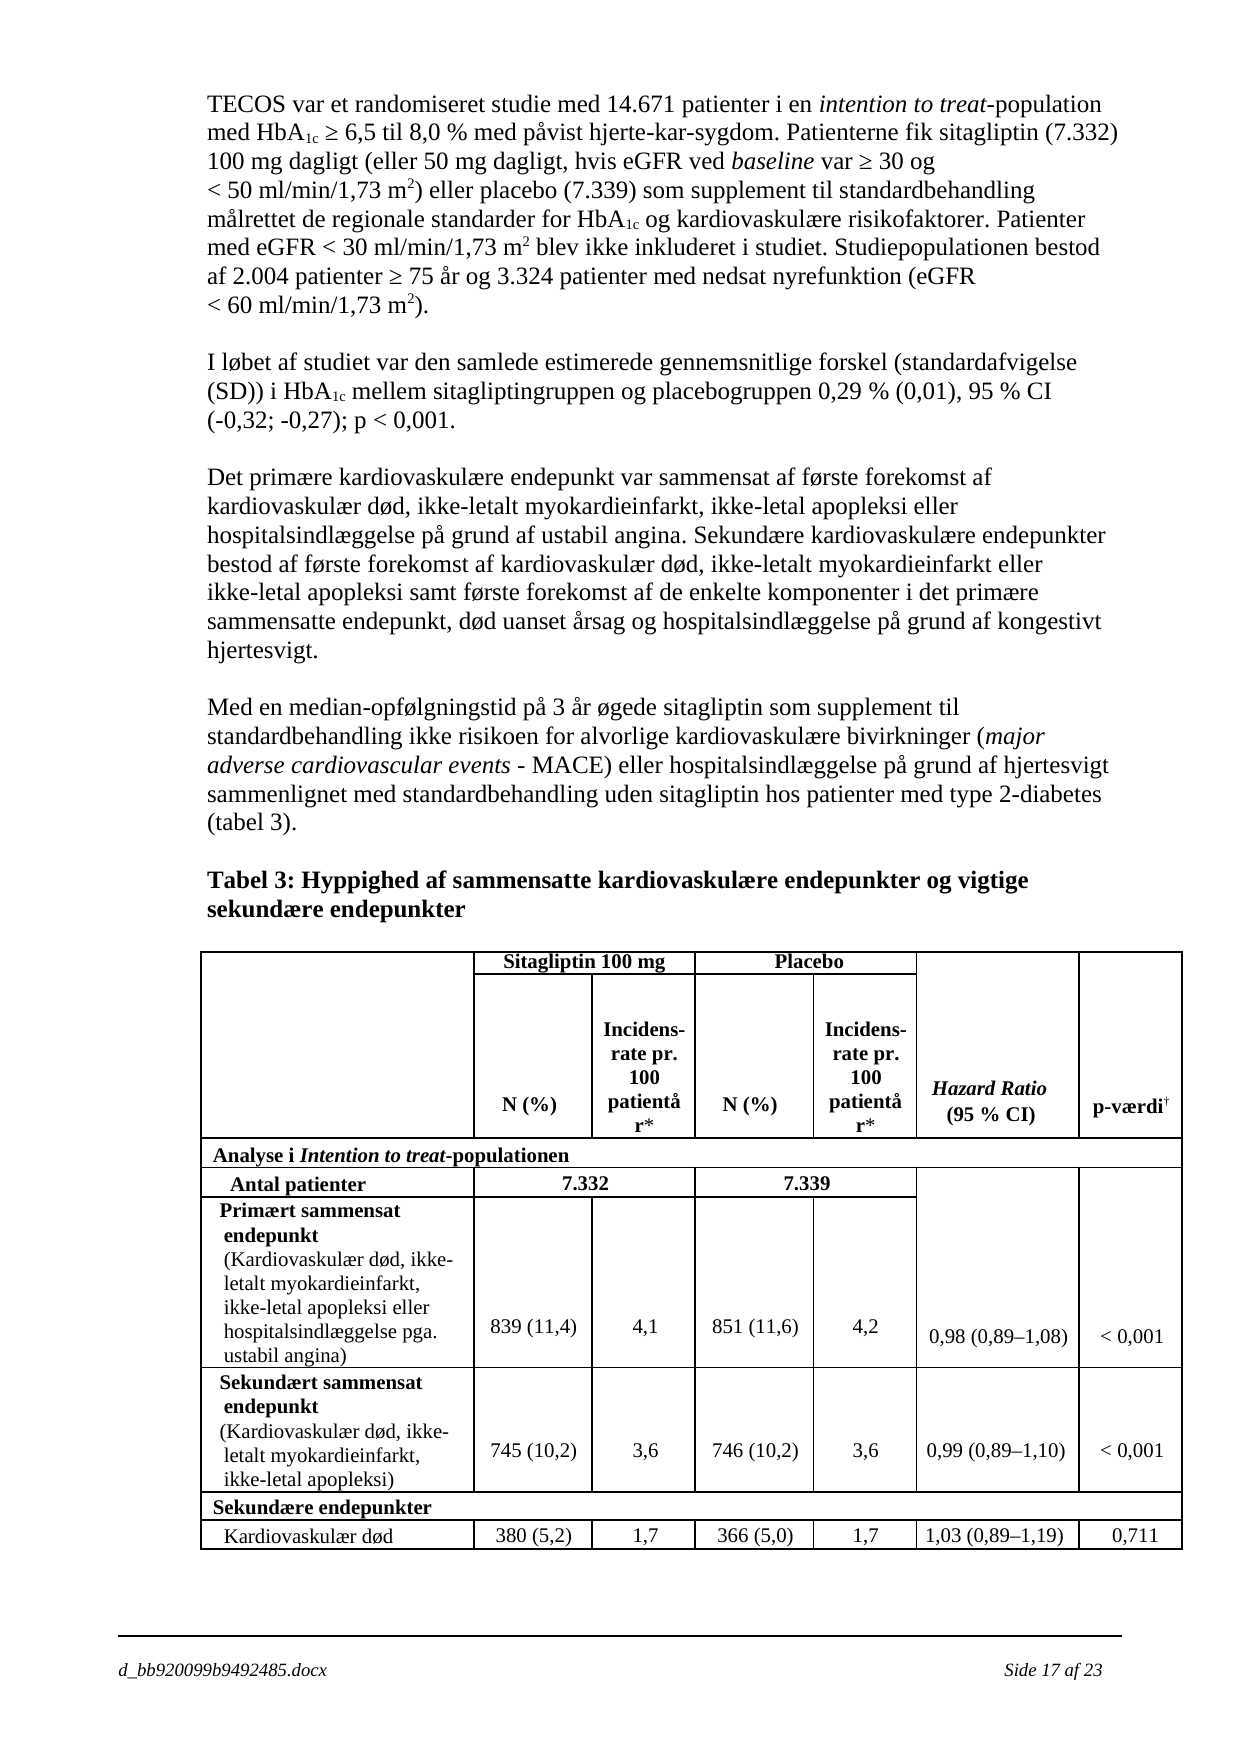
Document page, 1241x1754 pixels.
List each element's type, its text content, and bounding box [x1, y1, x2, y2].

table_header Sitagliptin 100 mg [475, 953, 694, 973]
table_cell 7.332 [475, 1168, 694, 1196]
table_cell 851 (11,6) [696, 1198, 813, 1367]
table_header [202, 953, 473, 1137]
table_cell N (%) [475, 975, 591, 1137]
table_header p-værdi† [1080, 953, 1181, 1137]
table_cell Primært sammensat endepunkt (Kardiovaskulær død, ikke-letalt myokardieinfarkt, ikke-letal apopleksi eller hospitalsindlæggelse pga. ustabil angina) [202, 1198, 473, 1367]
text TECOS var et randomiseret studie med 14.671 patienter i en intention to treat-population med HbA1c ≥ 6,5 til 8,0 % med påvist hjerte-kar-sygdom. Patienterne fik sitagliptin (7.332) 100 mg dagligt (eller 50 mg dagligt, hvis eGFR ved baseline var ≥ 30 og < 50 ml/min/1,73 m2) eller placebo (7.339) som supplement til standardbehandling målrettet de regionale standarder for HbA1c og kardiovaskulære risikofaktorer. Patienter med eGFR < 30 ml/min/1,73 m2 blev ikke inkluderet i studiet. Studiepopulationen bestod af 2.004 patienter ≥ 75 år og 3.324 patienter med nedsat nyrefunktion (eGFR < 60 ml/min/1,73 m2). [207, 89, 1122, 319]
table_header Placebo [696, 953, 916, 973]
table_header Hazard Ratio (95 % CI) [917, 953, 1078, 1137]
table_cell N (%) [696, 975, 813, 1137]
text Det primære kardiovaskulære endepunkt var sammensat af første forekomst af kardiovaskulær død, ikke-letalt myokardieinfarkt, ikke-letal apopleksi eller hospitalsindlæggelse på grund af ustabil angina. Sekundære kardiovaskulære endepunkter bestod af første forekomst af kardiovaskulær død, ikke-letalt myokardieinfarkt eller ikke-letal apopleksi samt første forekomst af de enkelte komponenter i det primære sammensatte endepunkt, død uanset årsag og hospitalsindlæggelse på grund af kongestivt hjertesvigt. [207, 462, 1122, 664]
table_cell Antal patienter [202, 1168, 473, 1196]
table_cell < 0,001 [1080, 1168, 1181, 1367]
table_cell 745 (10,2) [475, 1368, 591, 1491]
table_cell 0,98 (0,89–1,08) [917, 1168, 1078, 1367]
text Tabel 3: Hyppighed af sammensatte kardiovaskulære endepunkter og vigtige sekundære endepunkter [207, 865, 1122, 922]
table_cell Sekundære endepunkter [202, 1493, 1181, 1519]
table_cell 1,03 (0,89–1,19) [917, 1521, 1078, 1548]
table_cell 4,2 [814, 1198, 916, 1367]
table_cell 4,1 [593, 1198, 694, 1367]
text I løbet af studiet var den samlede estimerede gennemsnitlige forskel (standardafvigelse (SD)) i HbA1c mellem sitagliptingruppen og placebogruppen 0,29 % (0,01), 95 % CI (-0,32; -0,27); p < 0,001. [207, 347, 1122, 434]
table_cell 1,7 [814, 1521, 916, 1548]
table_cell Sekundært sammensat endepunkt (Kardiovaskulær død, ikke-letalt myokardieinfarkt, ikke-letal apopleksi) [202, 1368, 473, 1491]
table_cell 366 (5,0) [696, 1521, 813, 1548]
table_cell 7.339 [696, 1168, 916, 1196]
table_cell 839 (11,4) [475, 1198, 591, 1367]
table_cell 3,6 [814, 1368, 916, 1491]
table_cell 380 (5,2) [475, 1521, 591, 1548]
text Med en median-opfølgningstid på 3 år øgede sitagliptin som supplement til standardbehandling ikke risikoen for alvorlige kardiovaskulære bivirkninger (major adverse cardiovascular events - MACE) eller hospitalsindlæggelse på grund af hjertesvigt sammenlignet med standardbehandling uden sitagliptin hos patienter med type 2-diabetes (tabel 3). [207, 692, 1122, 836]
table_cell 1,7 [593, 1521, 694, 1548]
table_cell 3,6 [593, 1368, 694, 1491]
table_cell Kardiovaskulær død [202, 1521, 473, 1548]
table_cell 0,711 [1080, 1521, 1181, 1548]
table_cell 0,99 (0,89–1,10) [917, 1368, 1078, 1491]
table_cell Analyse i Intention to treat-populationen [202, 1139, 1181, 1167]
table_cell Incidens-rate pr. 100 patientår* [593, 975, 694, 1137]
table_cell 746 (10,2) [696, 1368, 813, 1491]
table_cell Incidens-rate pr. 100 patientår* [814, 975, 916, 1137]
table_cell < 0,001 [1080, 1368, 1181, 1491]
